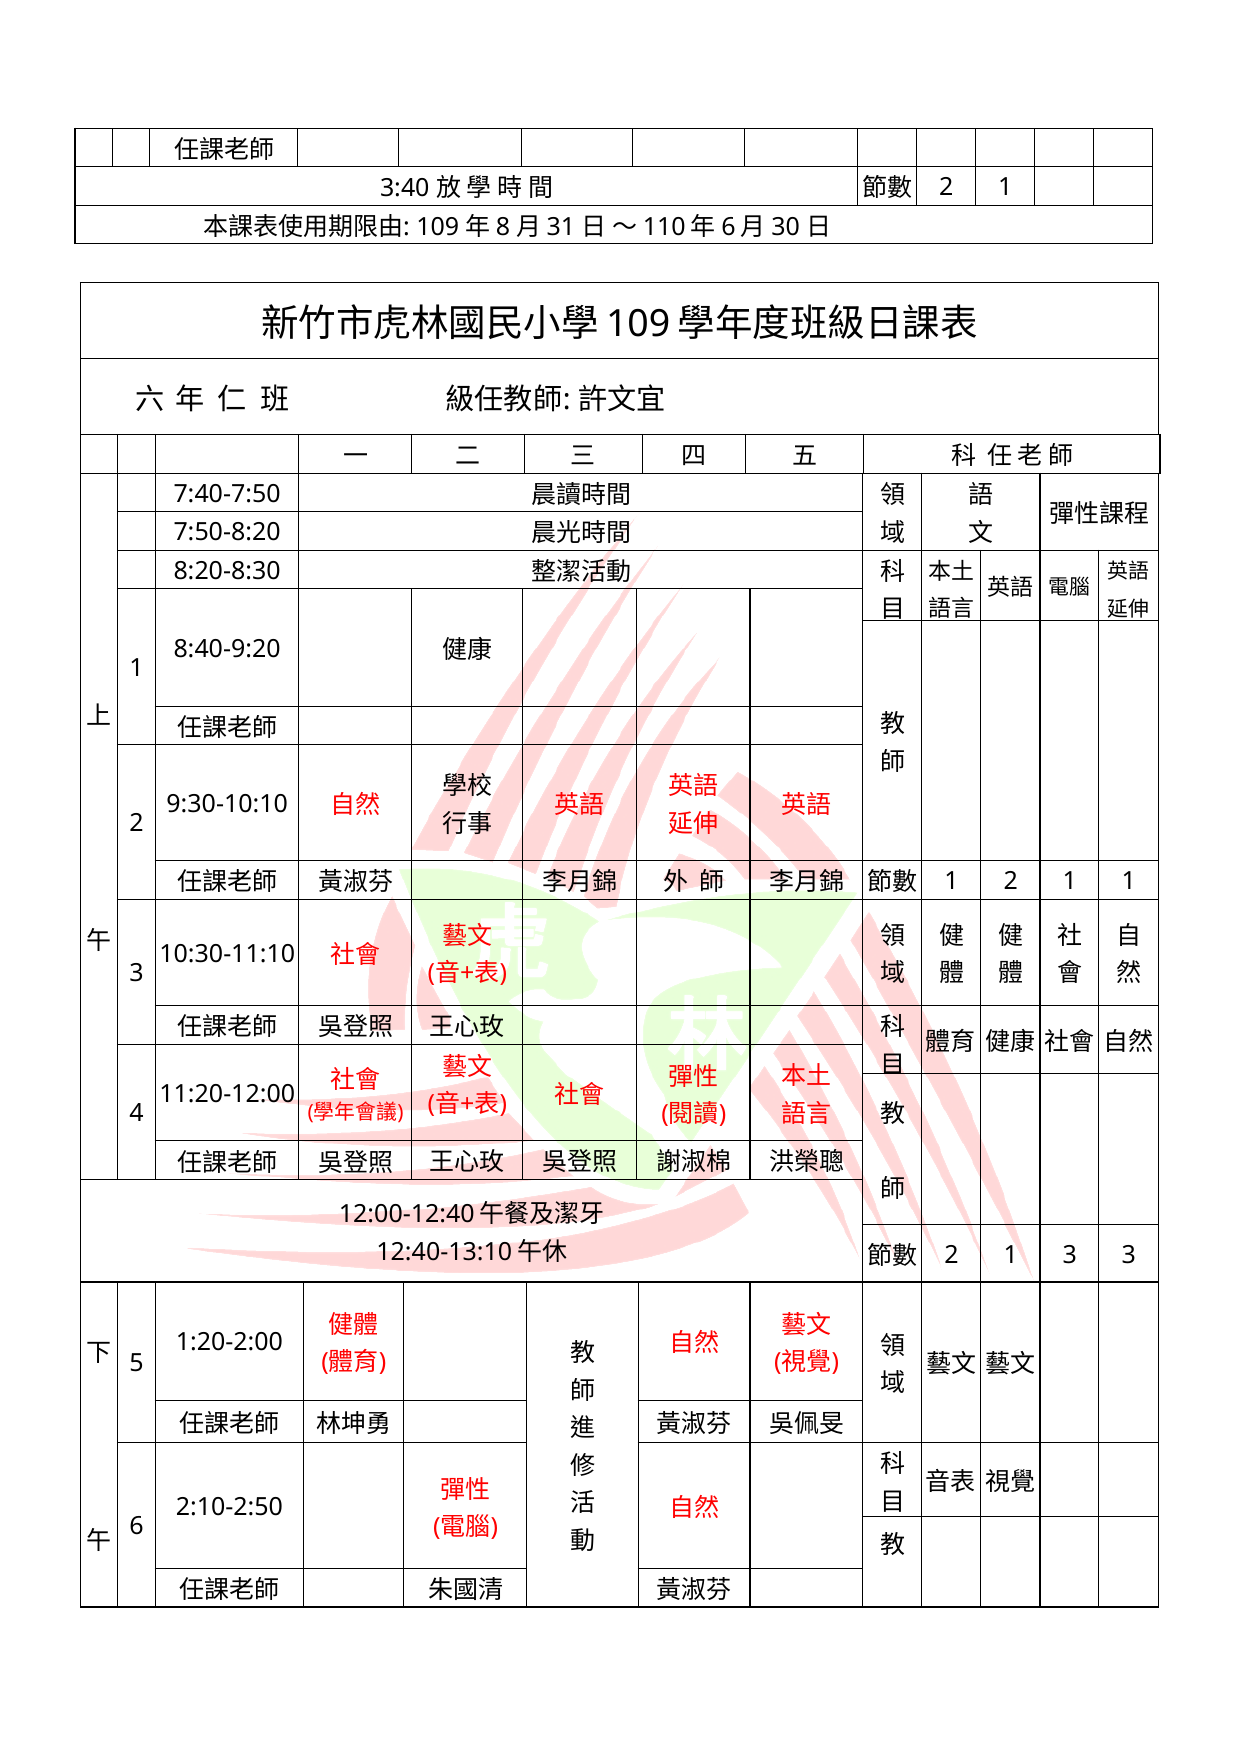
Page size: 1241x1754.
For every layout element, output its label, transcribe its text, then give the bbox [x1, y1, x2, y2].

table_cell [399, 129, 521, 166]
table_cell [81, 435, 117, 472]
table_cell 老師 [156, 1569, 303, 1606]
table_cell 英語延伸 [1099, 551, 1158, 619]
table_cell [404, 1401, 526, 1442]
table_cell 視覺 [981, 1443, 1039, 1516]
table_cell [922, 1517, 980, 1606]
table_cell 五 [746, 435, 863, 472]
table_cell 3 [1099, 1225, 1158, 1281]
table_cell 老師 [156, 1141, 298, 1179]
table_cell [412, 861, 522, 899]
table_cell 老師 [156, 861, 298, 899]
table_cell 李月錦 [751, 861, 862, 899]
table_cell 英語 延伸 [637, 745, 749, 860]
table_cell 5 [118, 1283, 155, 1442]
table_cell [637, 707, 749, 744]
table_cell [118, 435, 155, 472]
table_cell 英語 [523, 745, 636, 860]
table_cell [751, 589, 862, 706]
table_cell [304, 1569, 403, 1606]
table_cell 語 文 [922, 474, 1039, 549]
table_cell [1041, 621, 1098, 860]
table_cell 教 師 [863, 1074, 921, 1224]
table_cell 6 [118, 1443, 155, 1606]
table_cell [1041, 1443, 1098, 1516]
table_cell 整潔活動 [299, 551, 862, 588]
table_cell [523, 1006, 636, 1043]
table_cell 1 [1041, 861, 1098, 899]
table_cell 社會 [523, 1045, 636, 1140]
table_cell 黃淑芬 [299, 861, 411, 899]
table_cell 洪榮聰 [751, 1141, 862, 1179]
table_cell 四 [643, 435, 745, 472]
table_cell 英語 [981, 551, 1039, 619]
table_cell 晨光時間 [299, 512, 862, 549]
table_cell 自然 [639, 1443, 749, 1568]
table_cell 7:50-8:20 [156, 512, 298, 549]
table_cell [922, 621, 980, 860]
table_header 新竹市虎林國民小學109學年度班級日課表 [81, 283, 1158, 358]
table_cell 自然 [639, 1283, 749, 1399]
table_cell [523, 900, 636, 1005]
table_cell 7:40-7:50 [156, 474, 298, 511]
table_cell 本課表使用期限由: 109 年8 月31 日 ～ 110年 6月 30 日 [76, 206, 1152, 243]
table_cell 3 [118, 900, 155, 1043]
table_cell 自 然 [1099, 900, 1158, 1005]
table_cell 老師 [150, 129, 297, 166]
table_cell 社會 [299, 900, 411, 1005]
table_cell 領 域 [863, 1283, 921, 1442]
table_cell 12:00-12:40午餐及潔牙 12:40-13:10午休 [81, 1180, 862, 1281]
table_cell [156, 589, 298, 706]
table_cell [304, 1443, 403, 1568]
table_cell 本土語言 [922, 551, 980, 619]
table_cell [745, 129, 857, 166]
table_cell 英語 [751, 745, 862, 860]
table_cell 藝文 (音+表) [412, 900, 522, 1005]
table_cell 1 [981, 1225, 1039, 1281]
table_cell 黃淑芬 [639, 1569, 749, 1606]
table_cell [118, 512, 155, 549]
table_cell [637, 589, 749, 706]
table_cell [118, 474, 155, 511]
table_cell 社 會 [1041, 900, 1098, 1005]
table_cell [1041, 1283, 1098, 1442]
table_cell 任課老師 [156, 1006, 298, 1043]
table_cell [156, 435, 298, 472]
table_cell 2 [981, 861, 1039, 899]
table_cell 吳登照 [299, 1006, 411, 1043]
table_cell 領 域 [863, 900, 921, 1005]
table_cell 健康 [412, 589, 522, 706]
table_cell 黃淑芬 [639, 1401, 749, 1442]
table_cell [1099, 1074, 1158, 1224]
table_cell [299, 589, 411, 706]
table_cell 老師 [156, 1401, 303, 1442]
table_cell 晨讀時間 [299, 474, 862, 511]
table_cell [751, 707, 862, 744]
table_cell 節數 [863, 861, 921, 899]
table_cell 體育 [922, 1006, 980, 1073]
table_cell 下 午 [81, 1283, 117, 1606]
table_cell [1041, 1074, 1098, 1224]
table_cell [751, 1569, 862, 1606]
table_cell 健體 (體育) [304, 1283, 403, 1399]
table_cell 二 [412, 435, 524, 472]
table_cell 2 [917, 167, 975, 205]
table_cell [412, 707, 522, 744]
table_cell 謝淑棉 [637, 1141, 749, 1179]
table_cell 健 體 [981, 900, 1039, 1005]
table_cell 外 師 [637, 861, 749, 899]
table_cell 吳佩旻 [751, 1401, 862, 1442]
table_cell 彈性課程 [1041, 474, 1158, 549]
table_cell 健 體 [922, 900, 980, 1005]
table_cell 王心玫 [412, 1006, 522, 1043]
table_cell [156, 900, 298, 1005]
table_cell [981, 1074, 1039, 1224]
table_cell [1099, 1283, 1158, 1442]
table_cell 科 目 [863, 551, 921, 619]
table_cell 李月錦 [523, 861, 636, 899]
table_cell [156, 1045, 298, 1140]
table_cell 藝文 (音+表) [412, 1045, 522, 1140]
table_cell 三 [525, 435, 642, 472]
table_cell [751, 1443, 862, 1568]
table_cell 1 [1099, 861, 1158, 899]
table_cell 領 域 [863, 474, 921, 549]
table_cell 電腦 [1041, 551, 1098, 619]
table_cell 科 目 [863, 1443, 921, 1516]
table_cell 自然 [1099, 1006, 1158, 1073]
table_cell 吳登照 [299, 1141, 411, 1179]
table_cell 朱國清 [404, 1569, 526, 1606]
table_cell 教 師 [863, 1517, 921, 1606]
table_cell 上 午 [81, 474, 117, 1179]
table_cell 健康 [981, 1006, 1039, 1073]
table_cell 本土 語言 [751, 1045, 862, 1140]
table_cell [981, 1517, 1039, 1606]
table_cell 六 年 仁 班 級任教師: 許文宜 [81, 359, 1158, 434]
table_cell 4 [118, 1045, 155, 1179]
table_cell [1099, 1517, 1158, 1606]
table_cell 節數 [858, 167, 916, 205]
table_cell [156, 1443, 303, 1568]
table_cell [404, 1283, 526, 1399]
table_cell 吳登照 [523, 1141, 636, 1179]
table_cell [1035, 167, 1093, 205]
table_cell [1041, 1517, 1098, 1606]
table_cell 科 目 [863, 1006, 921, 1073]
table_cell 教 師 進 修 活 動 [527, 1283, 638, 1606]
table_cell [922, 1074, 980, 1224]
table_cell 2 [922, 1225, 980, 1281]
table_cell [299, 707, 411, 744]
table_cell 1 [922, 861, 980, 899]
table_cell 3:40 放 學 時 間 [76, 167, 857, 205]
table_cell 1 [118, 589, 155, 744]
table_cell 彈性 (電腦) [404, 1443, 526, 1568]
table_cell [751, 1006, 862, 1043]
table_cell [633, 129, 744, 166]
table_cell 自然 [299, 745, 411, 860]
table_cell 教 師 [863, 621, 921, 860]
table_cell 1 [976, 167, 1034, 205]
table_cell 社會 [1041, 1006, 1098, 1073]
table_cell 科 任 老 師 [864, 435, 1159, 472]
table_cell [1094, 167, 1152, 205]
table_cell [523, 707, 636, 744]
table_cell 彈性 (閱讀) [637, 1045, 749, 1140]
table_cell [523, 589, 636, 706]
table_cell 2 [118, 745, 155, 899]
table_cell 一 [299, 435, 411, 472]
table_cell 社會 (學年會議) [299, 1045, 411, 1140]
table_cell 藝文 [922, 1283, 980, 1442]
table_cell 老師 [156, 707, 298, 744]
table_cell 8:20-8:30 [156, 551, 298, 588]
table_cell 林坤勇 [304, 1401, 403, 1442]
table_cell 王心玫 [412, 1141, 522, 1179]
table_cell 3 [1041, 1225, 1098, 1281]
table_cell [981, 621, 1039, 860]
table_cell [637, 900, 749, 1005]
table_cell 節數 [863, 1225, 921, 1281]
table_cell [156, 1283, 303, 1399]
table_cell [751, 900, 862, 1005]
table_cell [1099, 621, 1158, 860]
table_cell [1099, 1443, 1158, 1516]
table_cell [298, 129, 398, 166]
table_cell 音表 [922, 1443, 980, 1516]
table_cell [156, 745, 298, 860]
table_cell 藝文 [981, 1283, 1039, 1442]
table_cell [637, 1006, 749, 1043]
table_cell 7 [113, 129, 149, 166]
table_cell 學校 行事 [412, 745, 522, 860]
table_cell [118, 551, 155, 588]
table_cell 藝文 (視覺) [751, 1283, 862, 1399]
